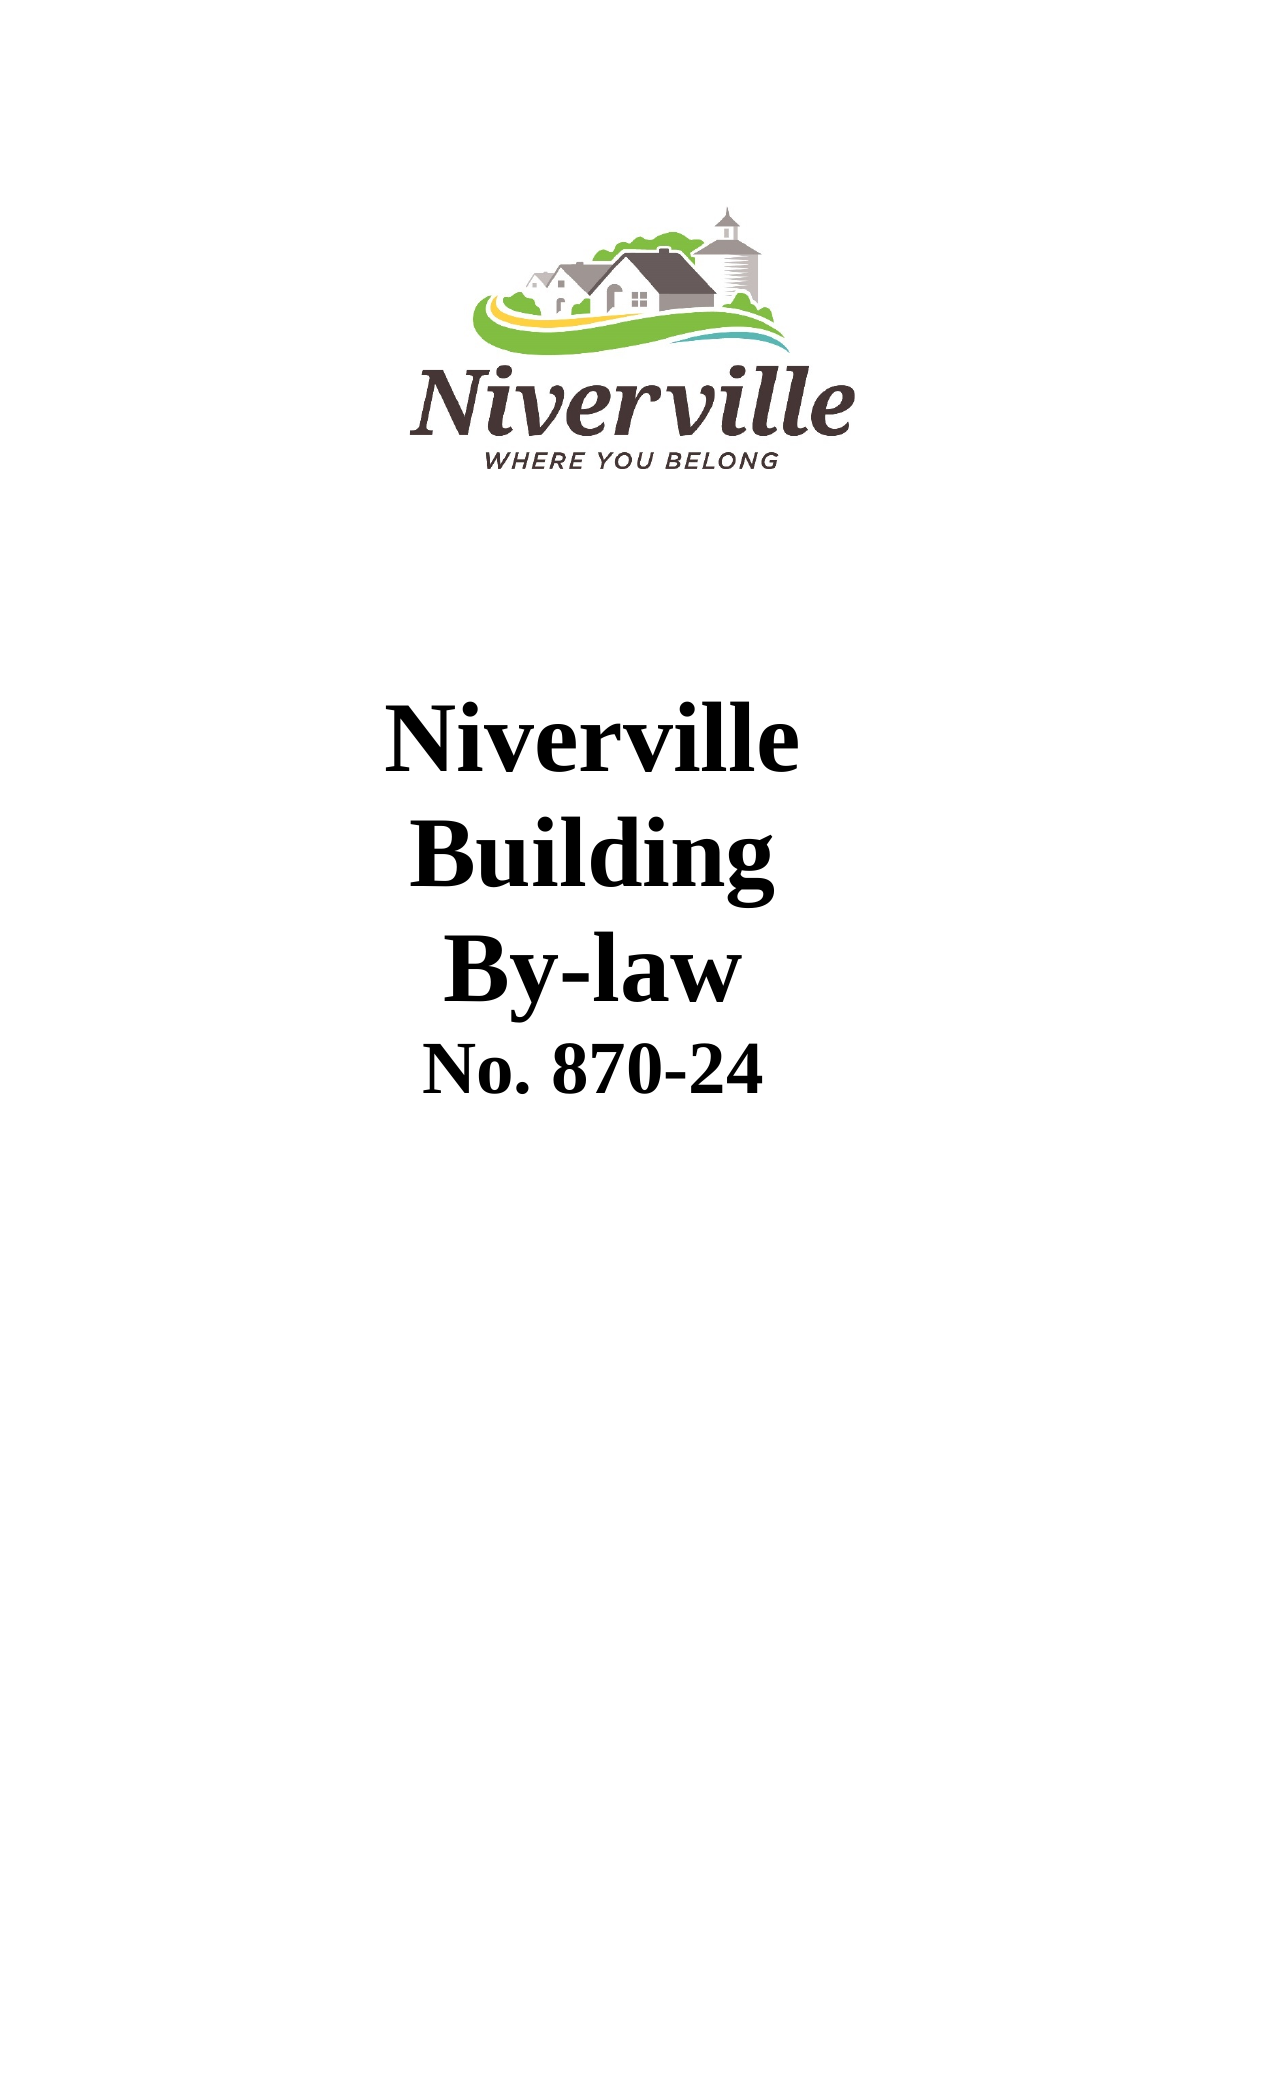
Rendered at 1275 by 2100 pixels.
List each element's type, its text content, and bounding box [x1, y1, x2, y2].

text By-law [282, 908, 903, 1023]
picture [409, 206, 855, 469]
text Building [282, 793, 903, 908]
text No. 870-24 [282, 1023, 903, 1109]
text Niverville [112, 678, 1073, 793]
